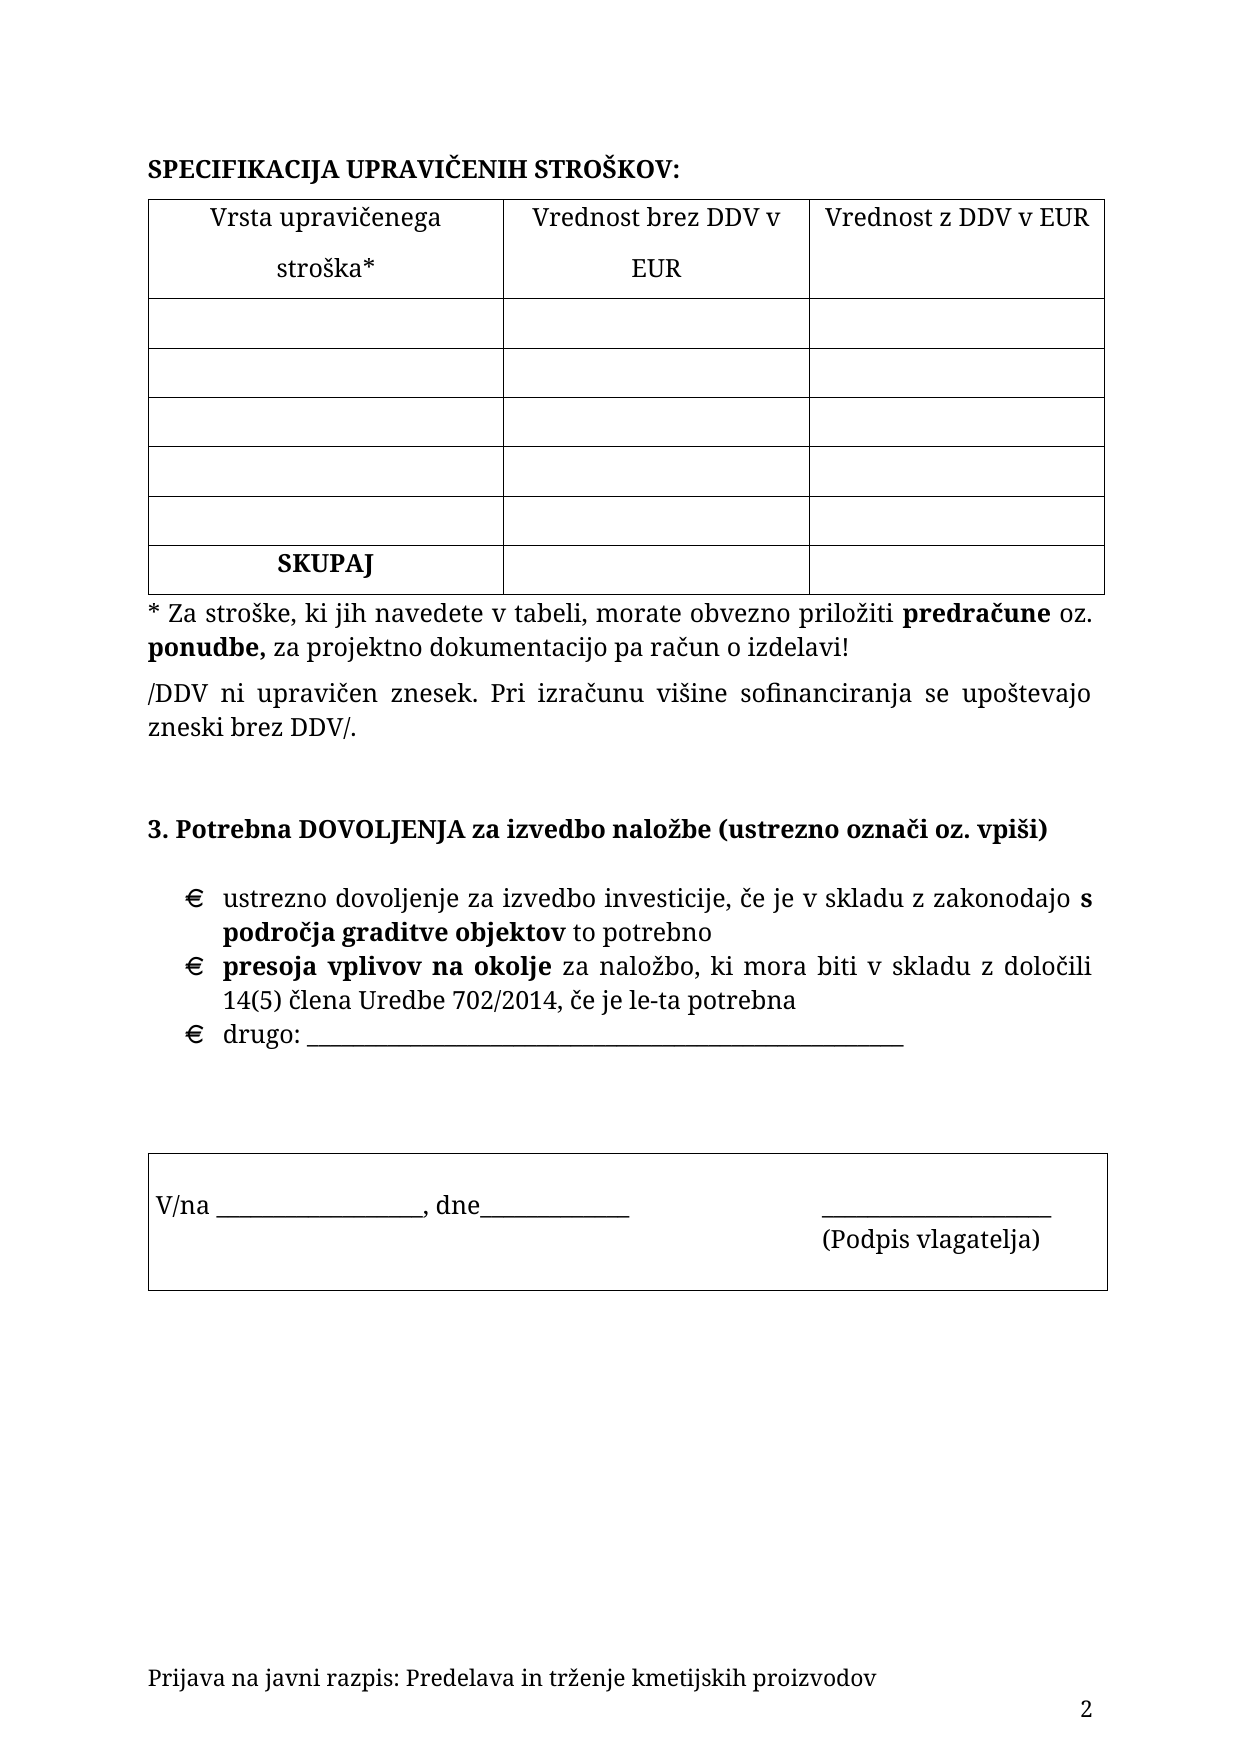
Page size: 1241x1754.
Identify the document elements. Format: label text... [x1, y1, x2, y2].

table_cell [149, 497, 503, 545]
table_cell [504, 546, 809, 594]
table_cell [810, 299, 1104, 347]
table_cell [149, 299, 503, 347]
table_header Vrednost brez DDV v EUR [504, 200, 809, 298]
table_cell [504, 299, 809, 347]
text 3. Potrebna DOVOLJENJA za izvedbo naložbe (ustrezno označi oz. vpiši) [148, 812, 1092, 846]
table_cell [810, 447, 1104, 496]
table_cell [504, 497, 809, 545]
table_header V/na __________________, dne_____________ [149, 1154, 699, 1290]
text SPECIFIKACIJA UPRAVIČENIH STROŠKOV: [148, 152, 1092, 186]
table_header Vrednost z DDV v EUR [810, 200, 1104, 298]
table_cell [149, 447, 503, 496]
table_cell [810, 497, 1104, 545]
table_cell [810, 398, 1104, 446]
table_cell [810, 349, 1104, 397]
table_cell [504, 447, 809, 496]
list drugo: ____________________________________________________ [185, 1017, 1092, 1051]
list ustrezno dovoljenje za izvedbo investicije, če je v skladu z zakonodajo s področja graditve objektov to potrebno [185, 880, 1092, 948]
list presoja vplivov na okolje za naložbo, ki mora biti v skladu z določili 14(5) člena Uredbe 702/2014, če je le-ta potrebna [185, 948, 1092, 1017]
table_cell [810, 546, 1104, 594]
table_cell [149, 398, 503, 446]
text * Za stroške, ki jih navedete v tabeli, morate obvezno priložiti predračune oz. ponudbe, za projektno dokumentacijo pa račun o izdelavi! [148, 595, 1092, 663]
table_cell SKUPAJ [149, 546, 503, 594]
table_cell [504, 398, 809, 446]
table_cell [504, 349, 809, 397]
table_header Vrsta upravičenega stroška* [149, 200, 503, 298]
table_header ____________________ (Podpis vlagatelja) [699, 1154, 1107, 1290]
table_cell [149, 349, 503, 397]
text /DDV ni upravičen znesek. Pri izračunu višine sofinanciranja se upoštevajo zneski brez DDV/. [148, 676, 1092, 744]
